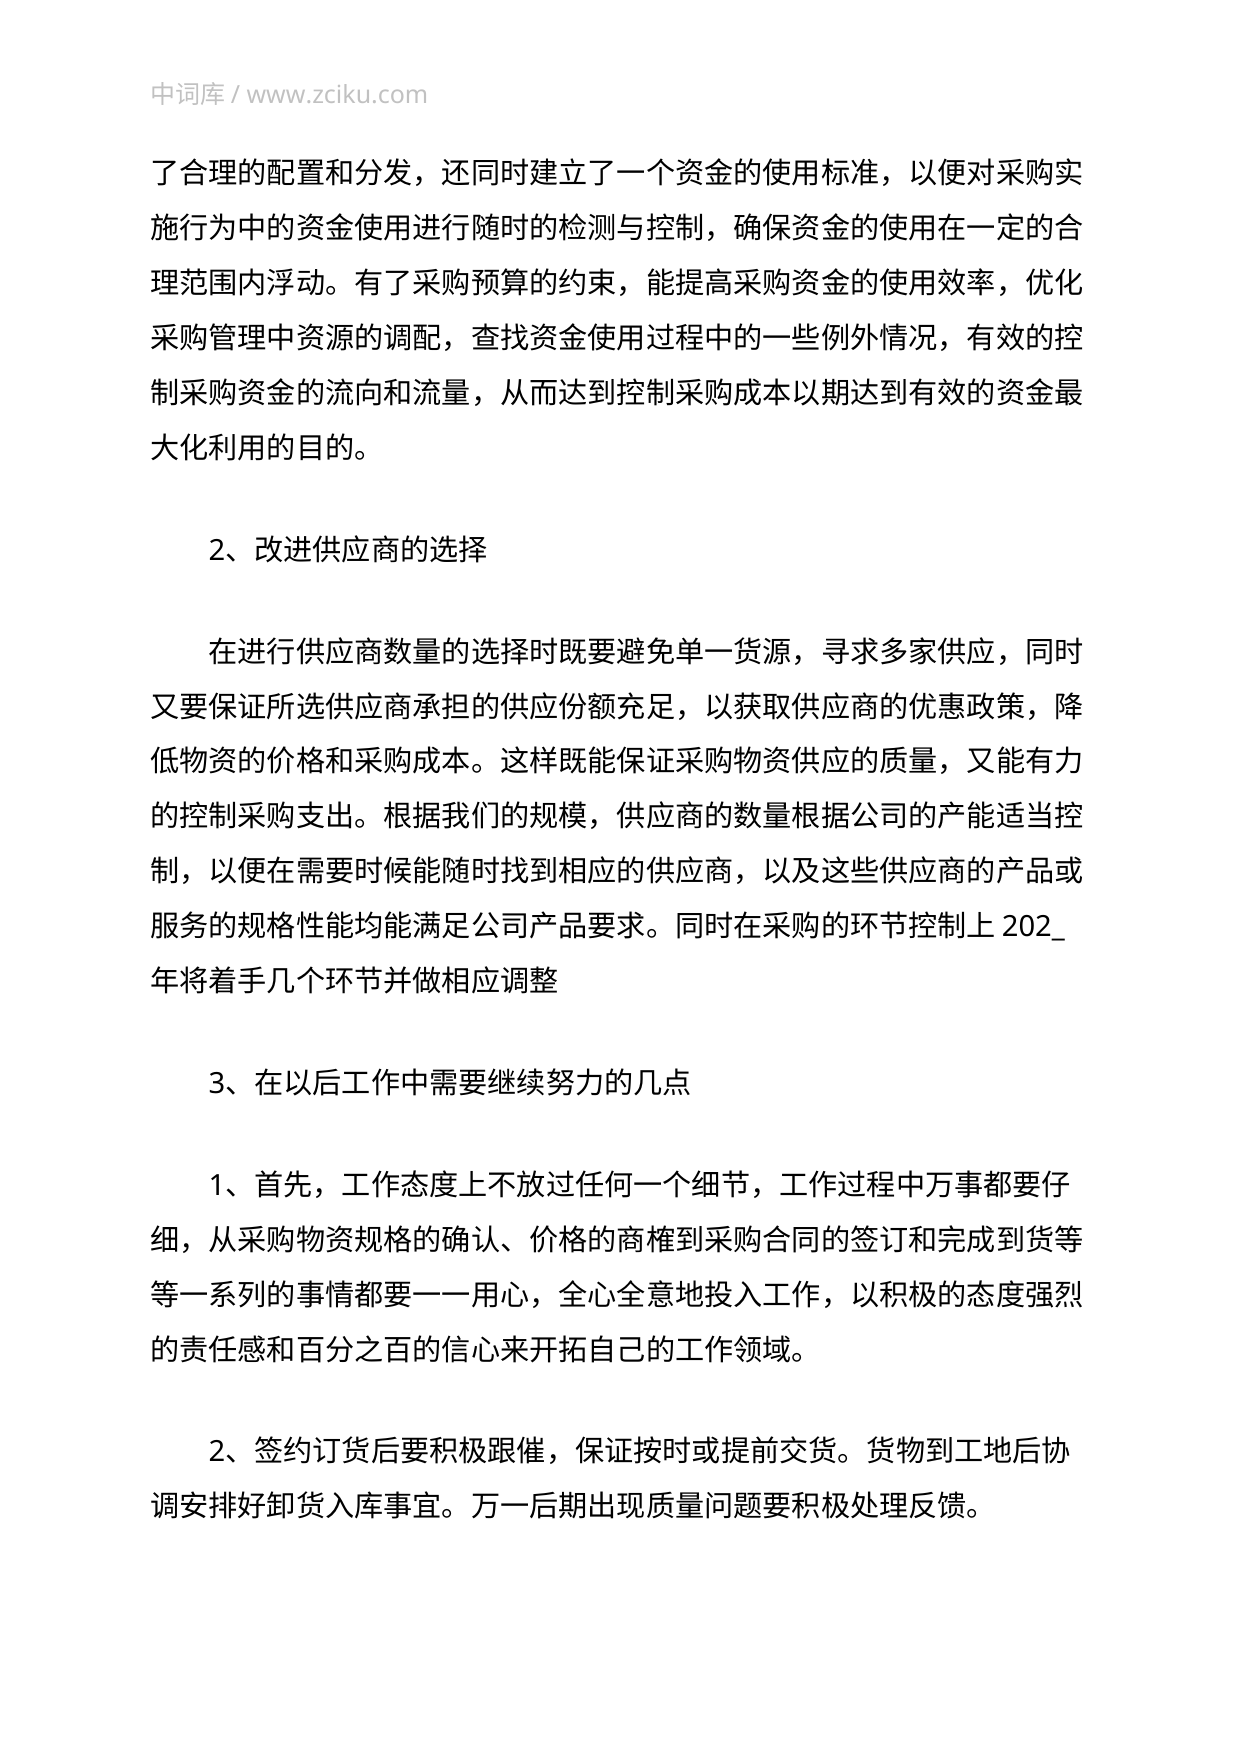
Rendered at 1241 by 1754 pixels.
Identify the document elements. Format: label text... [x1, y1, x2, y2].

text 1、首先，工作态度上不放过任何一个细节，工作过程中万事都要仔细，从采购物资规格的确认、价格的商榷到采购合同的签订和完成到货等等一系列的事情都要一一用心，全心全意地投入工作，以积极的态度强烈的责任感和百分之百的信心来开拓自己的工作领域。 [150, 1161, 1090, 1368]
text 3、在以后工作中需要继续努力的几点 [150, 1059, 1090, 1102]
text 2、签约订货后要积极跟催，保证按时或提前交货。货物到工地后协调安排好卸货入库事宜。万一后期出现质量问题要积极处理反馈。 [150, 1428, 1090, 1525]
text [150, 150, 1090, 467]
text 在进行供应商数量的选择时既要避免单一货源，寻求多家供应，同时又要保证所选供应商承担的供应份额充足，以获取供应商的优惠政策，降低物资的价格和采购成本。这样既能保证采购物资供应的质量，又能有力的控制采购支出。根据我们的规模，供应商的数量根据公司的产能适当控制，以便在需要时候能随时找到相应的供应商，以及这些供应商的产品或服务的规格性能均能满足公司产品要求。同时在采购的环节控制上202_年将着手几个环节并做相应调整 [150, 628, 1090, 1000]
text 2、改进供应商的选择 [150, 526, 1090, 569]
